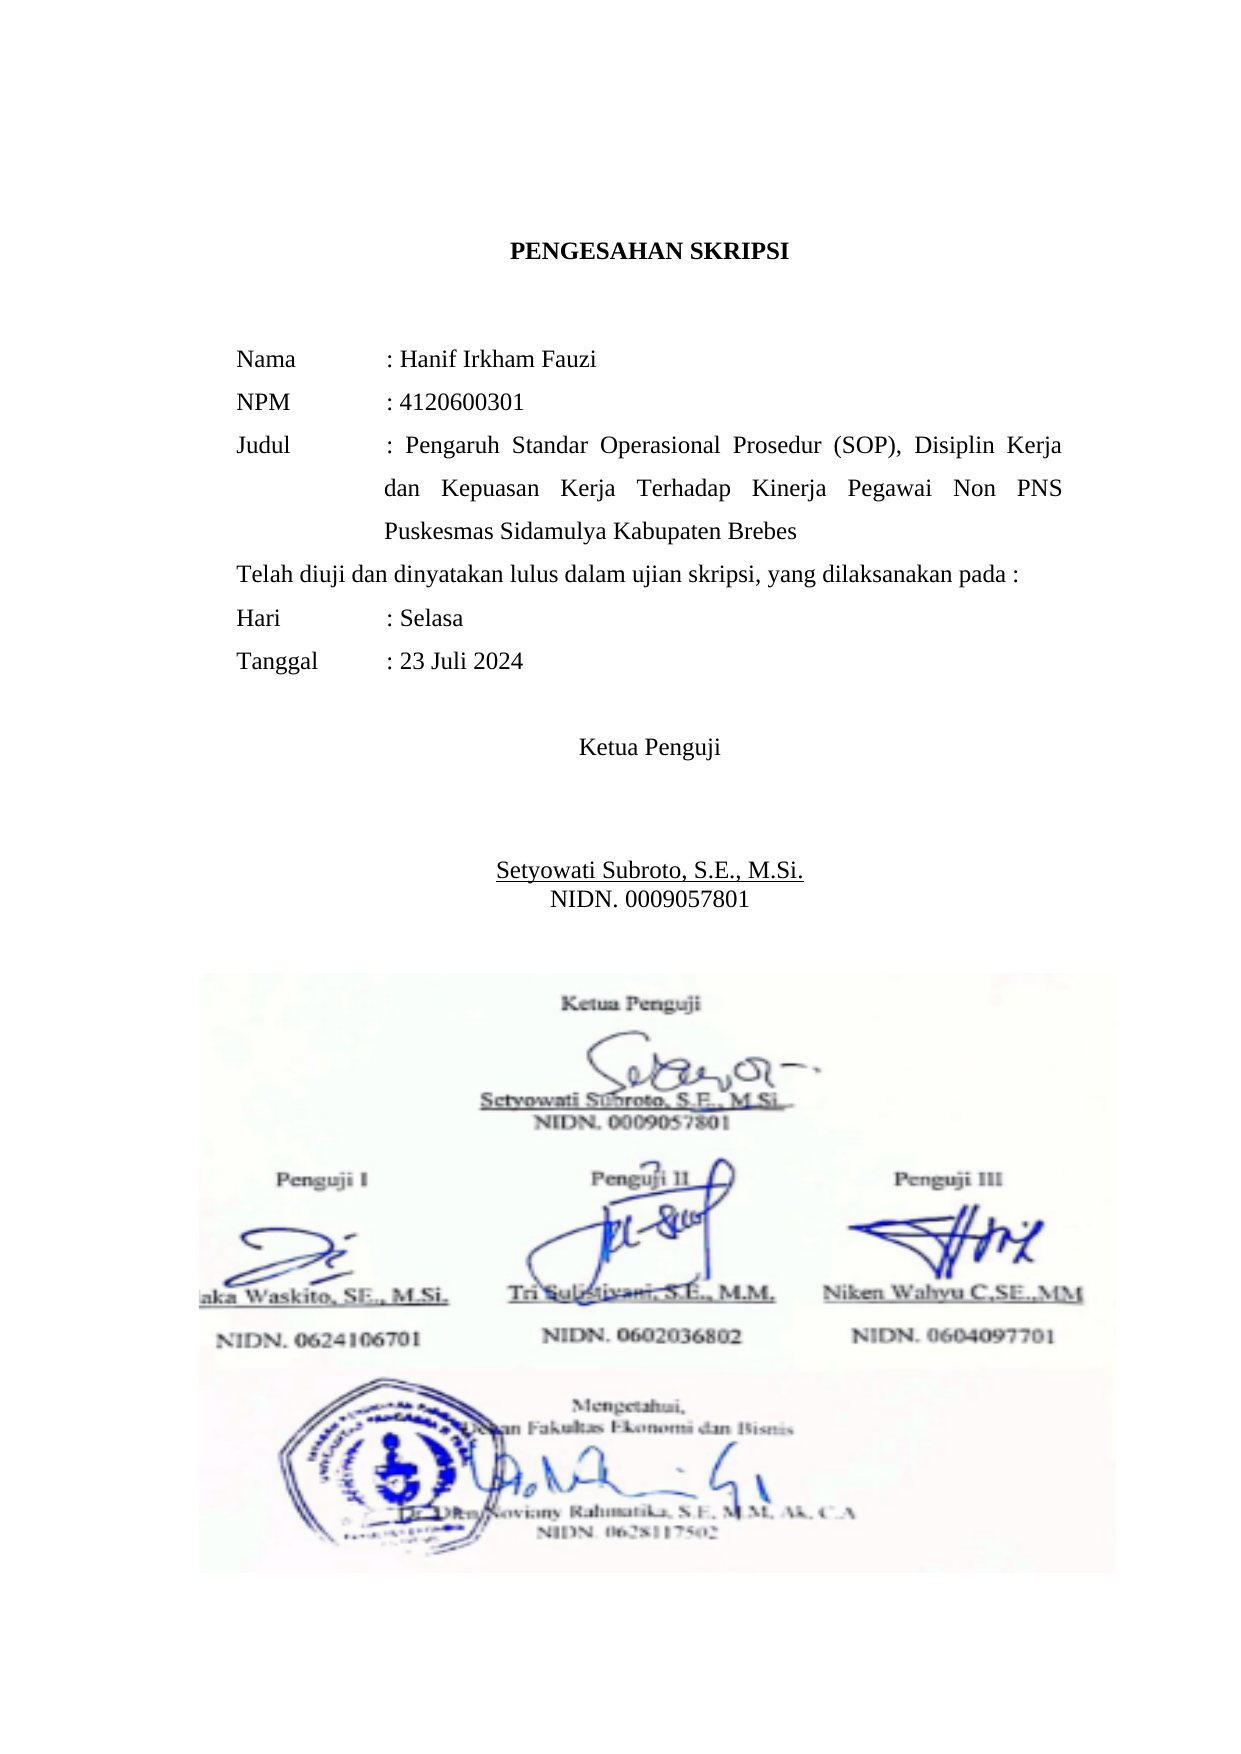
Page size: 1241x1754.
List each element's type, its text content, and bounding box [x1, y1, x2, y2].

text Tanggal : 23 Juli 2024 [236, 646, 1063, 674]
text NPM : 4120600301 [236, 387, 1063, 416]
text NIDN. 0009057801 [236, 884, 1063, 913]
text Telah diuji dan dinyatakan lulus dalam ujian skripsi, yang dilaksanakan pada : [236, 559, 1063, 588]
text Ketua Penguji [236, 732, 1063, 761]
text Judul : Pengaruh Standar Operasional Prosedur (SOP), Disiplin Kerja dan Kepuasan Kerja Terhadap Kinerja Pegawai Non PNS Puskesmas Sidamulya Kabupaten Brebes [236, 430, 1063, 545]
text Nama : Hanif Irkham Fauzi [236, 344, 1063, 373]
text PENGESAHAN SKRIPSI [236, 236, 1063, 265]
text Hari : Selasa [236, 603, 1063, 631]
text Setyowati Subroto, S.E., M.Si. [236, 856, 1063, 884]
picture [198, 973, 1117, 1573]
